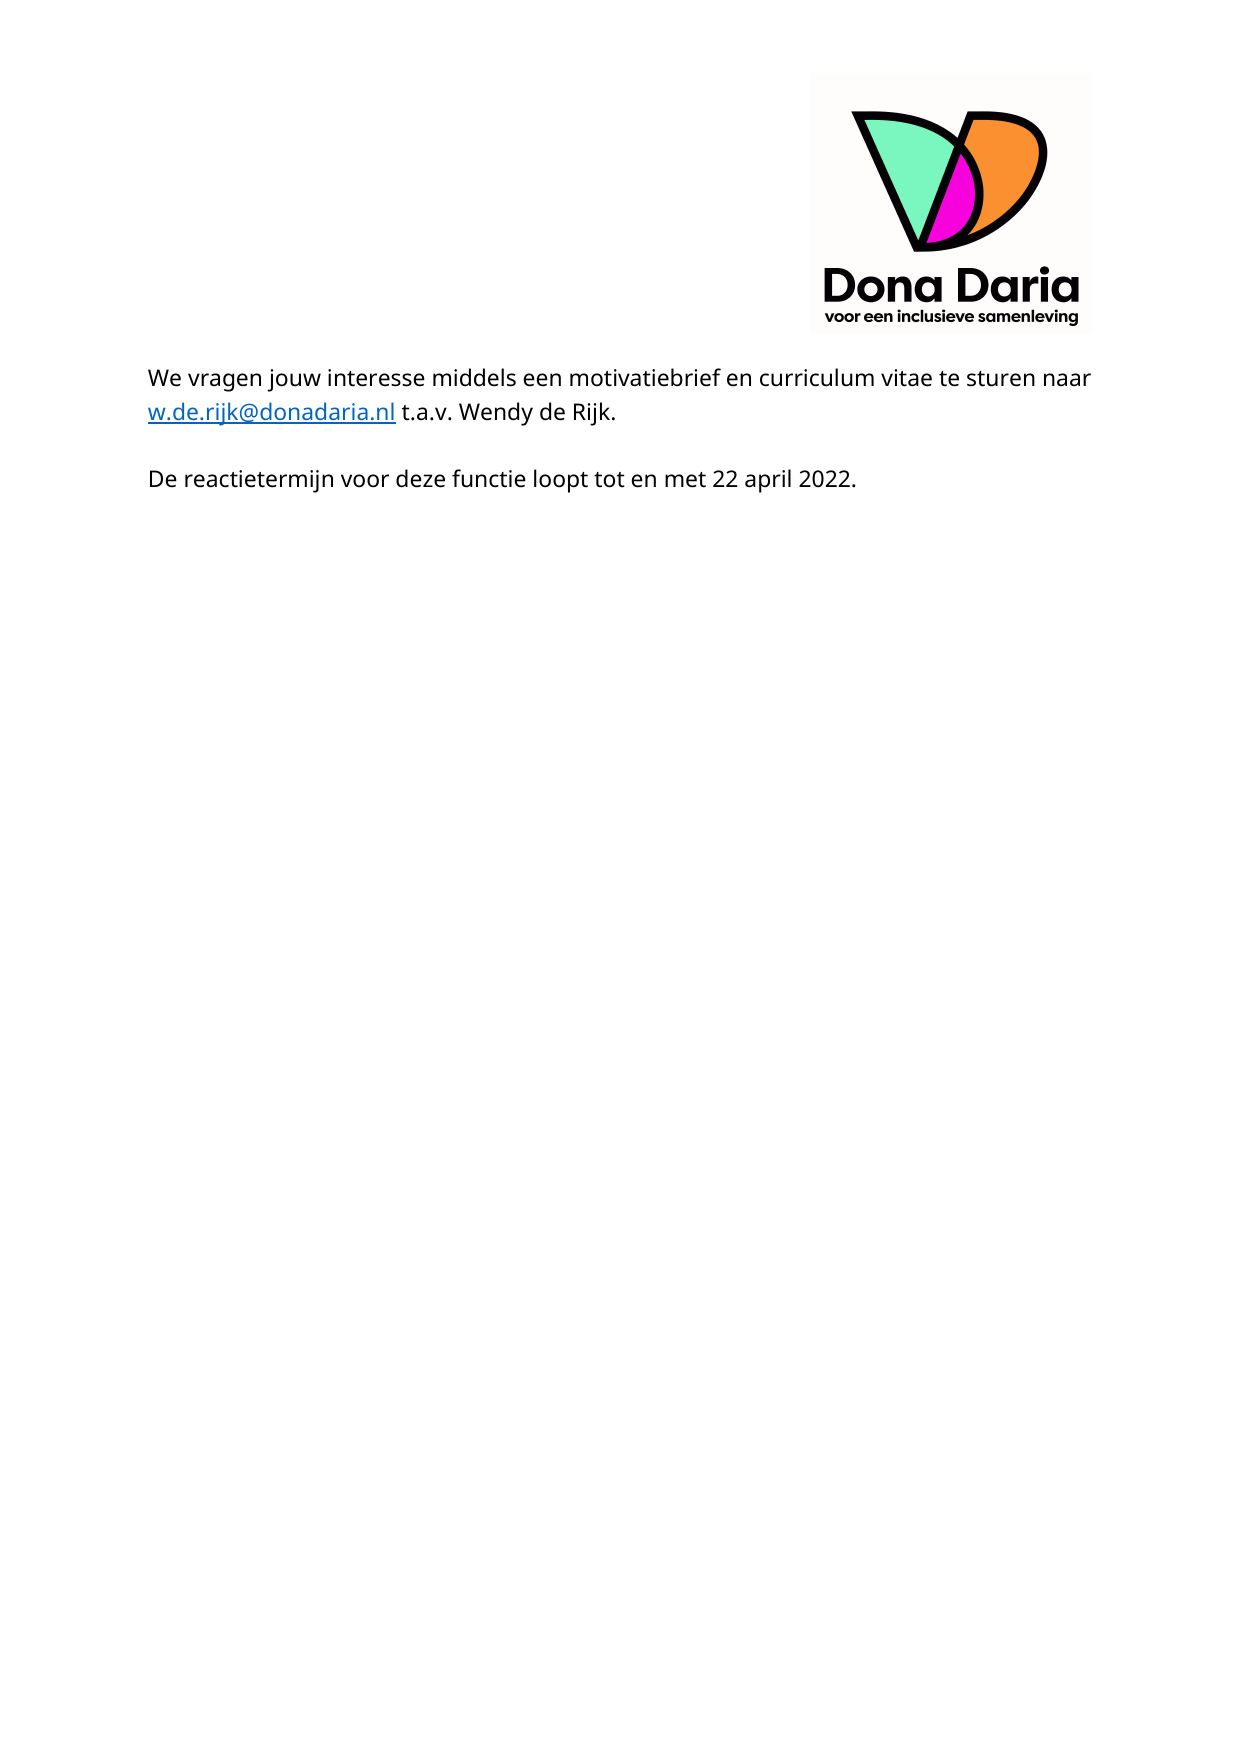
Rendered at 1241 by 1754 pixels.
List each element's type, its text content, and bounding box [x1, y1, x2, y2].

text We vragen jouw interesse middels een motivatiebrief en curriculum vitae te sturen naar w.de.rijk@donadaria.nl t.a.v. Wendy de Rijk. [148, 362, 1093, 427]
text De reactietermijn voor deze functie loopt tot en met 22 april 2022. [148, 463, 1093, 494]
picture [810, 73, 1093, 334]
